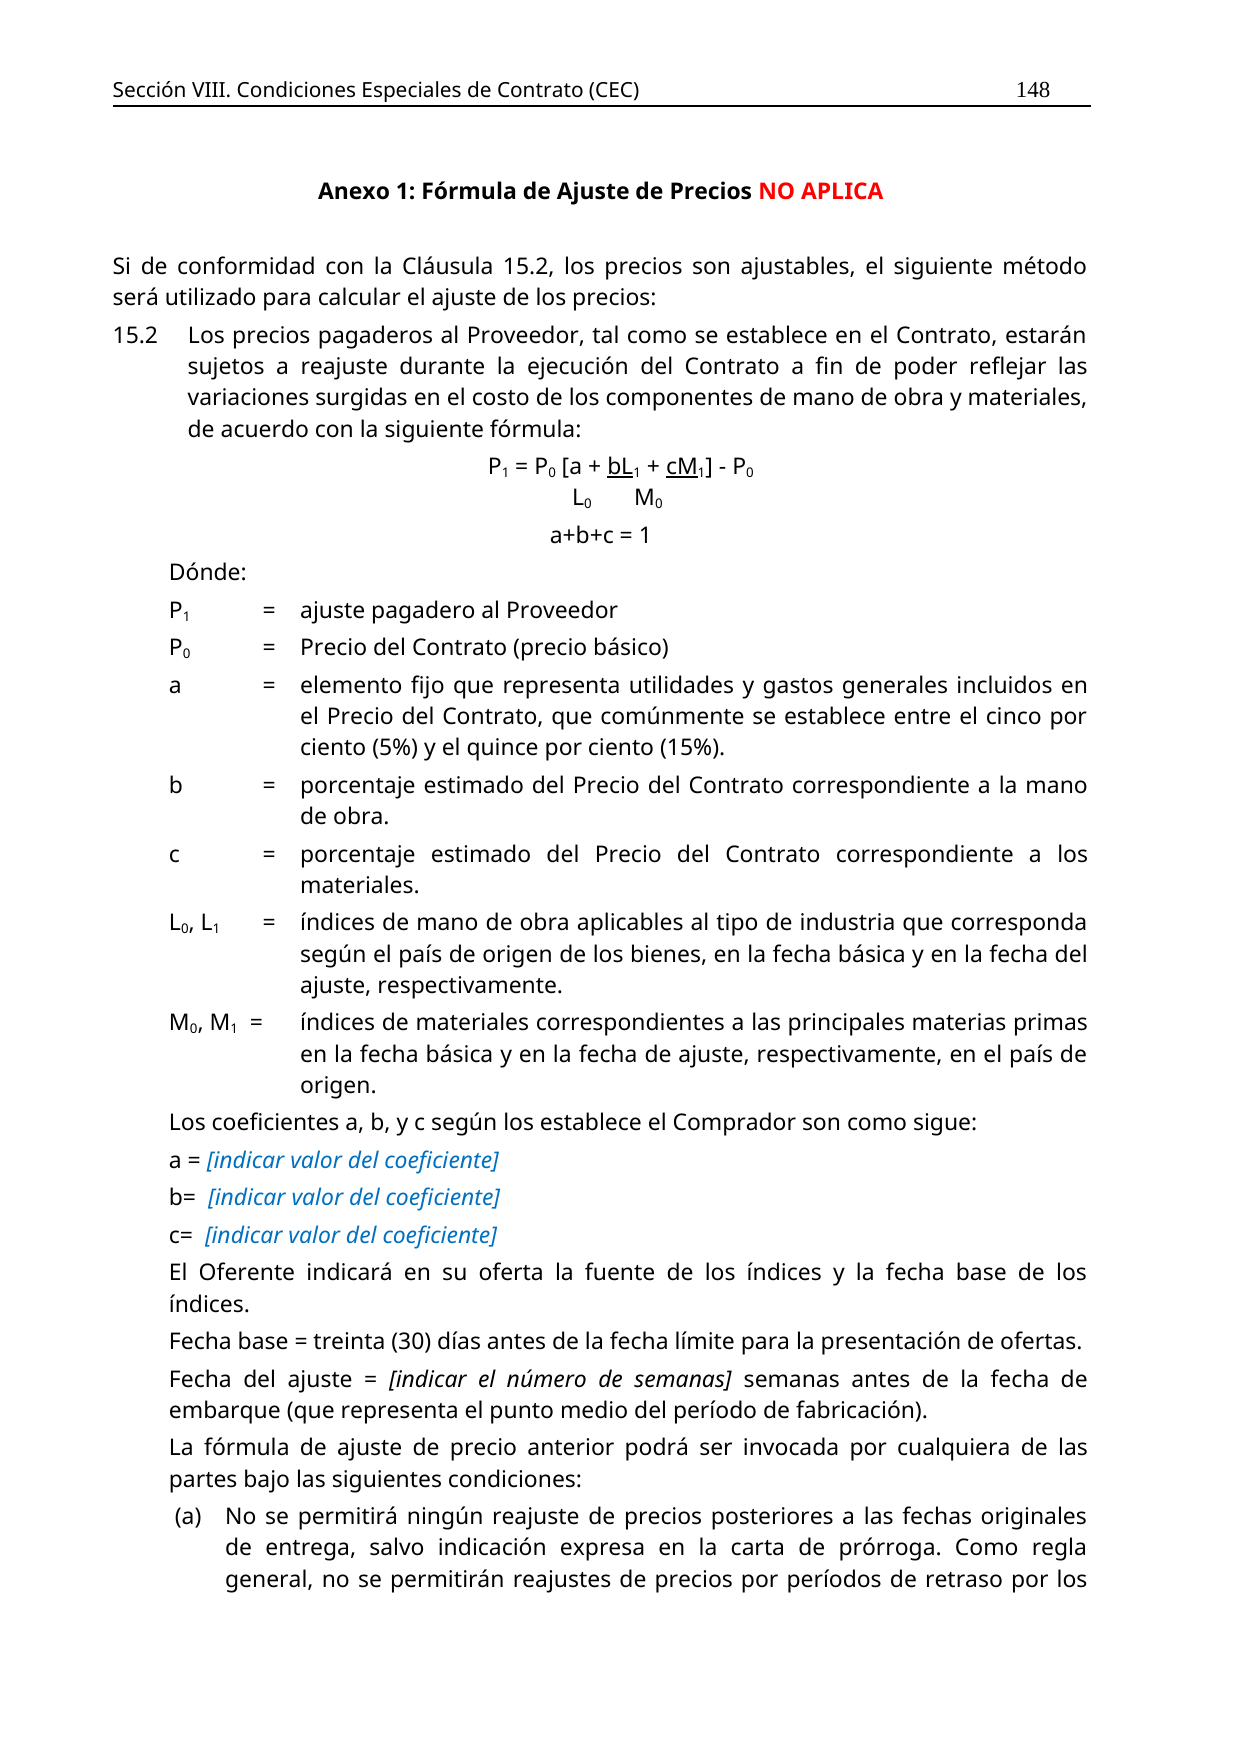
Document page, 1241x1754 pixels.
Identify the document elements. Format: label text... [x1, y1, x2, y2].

text Los coeficientes a, b, y c según los establece el Comprador son como sigue: [169, 1106, 1089, 1137]
text El Oferente indicará en su oferta la fuente de los índices y la fecha base de los índices. [169, 1256, 1089, 1319]
text 15.2 Los precios pagaderos al Proveedor, tal como se establece en el Contrato, estarán sujetos a reajuste durante la ejecución del Contrato a fin de poder reflejar las variaciones surgidas en el costo de los componentes de mano de obra y materiales, de acuerdo con la siguiente fórmula: [112, 319, 1089, 444]
text c = porcentaje estimado del Precio del Contrato correspondiente a los materiales. [169, 837, 1089, 900]
text La fórmula de ajuste de precio anterior podrá ser invocada por cualquiera de las partes bajo las siguientes condiciones: [169, 1431, 1089, 1494]
text Fecha base = treinta (30) días antes de la fecha límite para la presentación de ofertas. [169, 1325, 1089, 1356]
text Dónde: [169, 556, 1089, 587]
text P1 = ajuste pagadero al Proveedor [169, 594, 1089, 625]
text a = [indicar valor del coeficiente] [169, 1144, 1089, 1175]
text c= [indicar valor del coeficiente] [169, 1219, 1089, 1250]
text Fecha del ajuste = [indicar el número de semanas] semanas antes de la fecha de embarque (que representa el punto medio del período de fabricación). [169, 1362, 1089, 1425]
text L0 M0 [112, 481, 1089, 512]
text L0, L1 = índices de mano de obra aplicables al tipo de industria que corresponda según el país de origen de los bienes, en la fecha básica y en la fecha del ajuste, respectivamente. [169, 906, 1089, 1000]
text P1 = P0 [a + bL1 + cM1] - P0 [112, 450, 1089, 481]
text Anexo 1: Fórmula de Ajuste de Precios [112, 175, 1089, 206]
text Si de conformidad con la Cláusula 15.2, los precios son ajustables, el siguiente método será utilizado para calcular el ajuste de los precios: [112, 250, 1089, 312]
text a = elemento fijo que representa utilidades y gastos generales incluidos en el Precio del Contrato, que comúnmente se establece entre el cinco por ciento (5%) y el quince por ciento (15%). [169, 669, 1089, 762]
text b = porcentaje estimado del Precio del Contrato correspondiente a la mano de obra. [169, 769, 1089, 831]
text M0, M1 = índices de materiales correspondientes a las principales materias primas en la fecha básica y en la fecha de ajuste, respectivamente, en el país de origen. [169, 1006, 1089, 1100]
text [169, 1500, 1089, 1594]
text b= [indicar valor del coeficiente] [169, 1181, 1089, 1212]
text P0 = Precio del Contrato (precio básico) [169, 631, 1089, 662]
text a+b+c = 1 [112, 519, 1089, 550]
